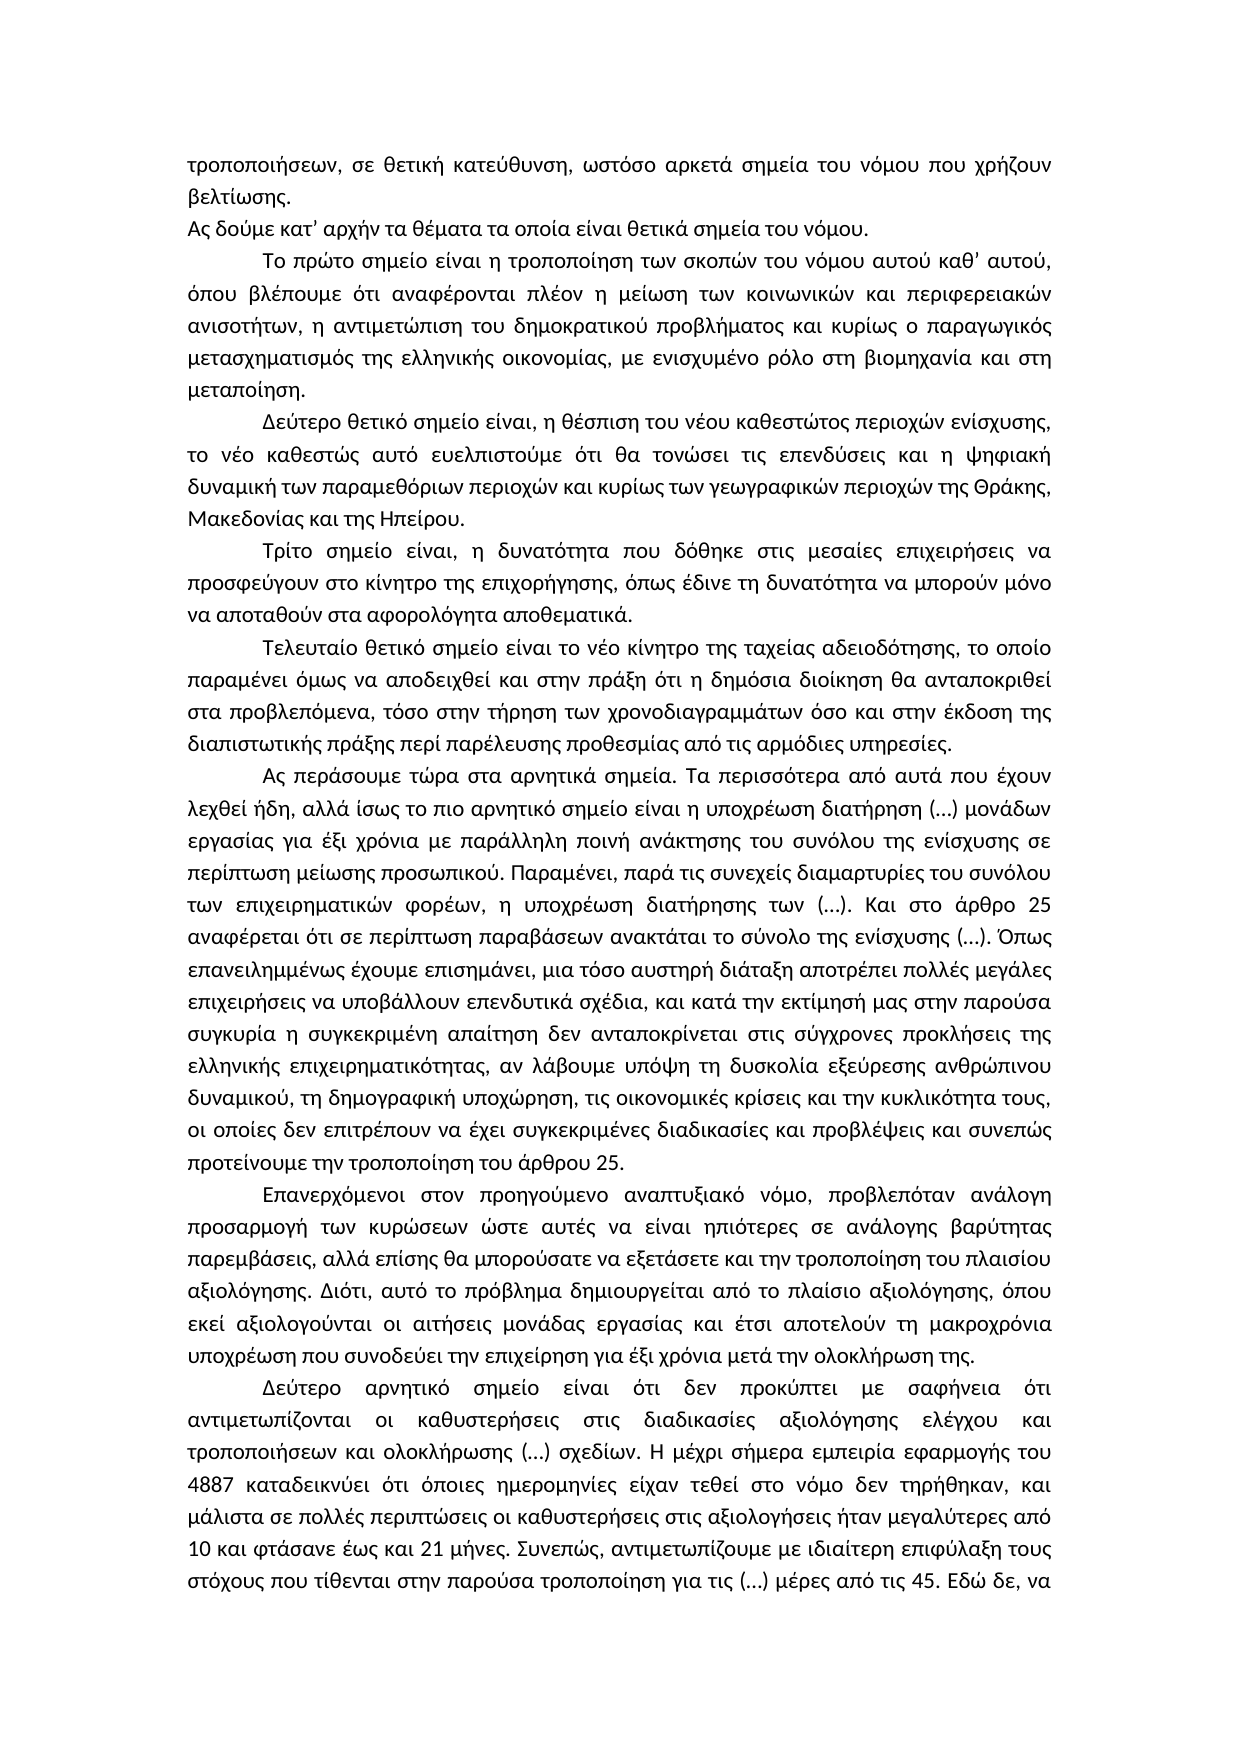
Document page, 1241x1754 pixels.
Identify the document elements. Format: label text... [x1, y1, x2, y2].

text Τελευταίο θετικό σημείο είναι το νέο κίνητρο της ταχείας αδειοδότησης, το οποίο παραμένει όμως να αποδειχθεί και στην πράξη ότι η δημόσια διοίκηση θα ανταποκριθεί στα προβλεπόμενα, τόσο στην τήρηση των χρονοδιαγραμμάτων όσο και στην έκδοση της διαπιστωτικής πράξης περί παρέλευσης προθεσμίας από τις αρμόδιες υπηρεσίες. [187, 633, 1053, 757]
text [187, 150, 1053, 210]
text Το πρώτο σημείο είναι η τροποποίηση των σκοπών του νόμου αυτού καθ’ αυτού, όπου βλέπουμε ότι αναφέρονται πλέον η μείωση των κοινωνικών και περιφερειακών ανισοτήτων, η αντιμετώπιση του δημοκρατικού προβλήματος και κυρίως ο παραγωγικός μετασχηματισμός της ελληνικής οικονομίας, με ενισχυμένο ρόλο στη βιομηχανία και στη μεταποίηση. [187, 247, 1053, 403]
text Ας δούμε κατ’ αρχήν τα θέματα τα οποία είναι θετικά σημεία του νόμου. [187, 214, 1053, 242]
text Τρίτο σημείο είναι, η δυνατότητα που δόθηκε στις μεσαίες επιχειρήσεις να προσφεύγουν στο κίνητρο της επιχορήγησης, όπως έδινε τη δυνατότητα να μπορούν μόνο να αποταθούν στα αφορολόγητα αποθεματικά. [187, 536, 1053, 629]
text Επανερχόμενοι στον προηγούμενο αναπτυξιακό νόμο, προβλεπόταν ανάλογη προσαρμογή των κυρώσεων ώστε αυτές να είναι ηπιότερες σε ανάλογης βαρύτητας παρεμβάσεις, αλλά επίσης θα μπορούσατε να εξετάσετε και την τροποποίηση του πλαισίου αξιολόγησης. Διότι, αυτό το πρόβλημα δημιουργείται από το πλαίσιο αξιολόγησης, όπου εκεί αξιολογούνται οι αιτήσεις μονάδας εργασίας και έτσι αποτελούν τη μακροχρόνια υποχρέωση που συνοδεύει την επιχείρηση για έξι χρόνια μετά την ολοκλήρωση της. [187, 1180, 1053, 1369]
text Δεύτερο θετικό σημείο είναι, η θέσπιση του νέου καθεστώτος περιοχών ενίσχυσης, το νέο καθεστώς αυτό ευελπιστούμε ότι θα τονώσει τις επενδύσεις και η ψηφιακή δυναμική των παραμεθόριων περιοχών και κυρίως των γεωγραφικών περιοχών της Θράκης, Μακεδονίας και της Ηπείρου. [187, 407, 1053, 532]
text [187, 1373, 1053, 1594]
text Ας περάσουμε τώρα στα αρνητικά σημεία. Τα περισσότερα από αυτά που έχουν λεχθεί ήδη, αλλά ίσως το πιο αρνητικό σημείο είναι η υποχρέωση διατήρηση (…) μονάδων εργασίας για έξι χρόνια με παράλληλη ποινή ανάκτησης του συνόλου της ενίσχυσης σε περίπτωση μείωσης προσωπικού. Παραμένει, παρά τις συνεχείς διαμαρτυρίες του συνόλου των επιχειρηματικών φορέων, η υποχρέωση διατήρησης των (…). Και στο άρθρο 25 αναφέρεται ότι σε περίπτωση παραβάσεων ανακτάται το σύνολο της ενίσχυσης (…). Όπως επανειλημμένως έχουμε επισημάνει, μια τόσο αυστηρή διάταξη αποτρέπει πολλές μεγάλες επιχειρήσεις να υποβάλλουν επενδυτικά σχέδια, και κατά την εκτίμησή μας στην παρούσα συγκυρία η συγκεκριμένη απαίτηση δεν ανταποκρίνεται στις σύγχρονες προκλήσεις της ελληνικής επιχειρηματικότητας, αν λάβουμε υπόψη τη δυσκολία εξεύρεσης ανθρώπινου δυναμικού, τη δημογραφική υποχώρηση, τις οικονομικές κρίσεις και την κυκλικότητα τους, οι οποίες δεν επιτρέπουν να έχει συγκεκριμένες διαδικασίες και προβλέψεις και συνεπώς προτείνουμε την τροποποίηση του άρθρου 25. [187, 762, 1053, 1176]
